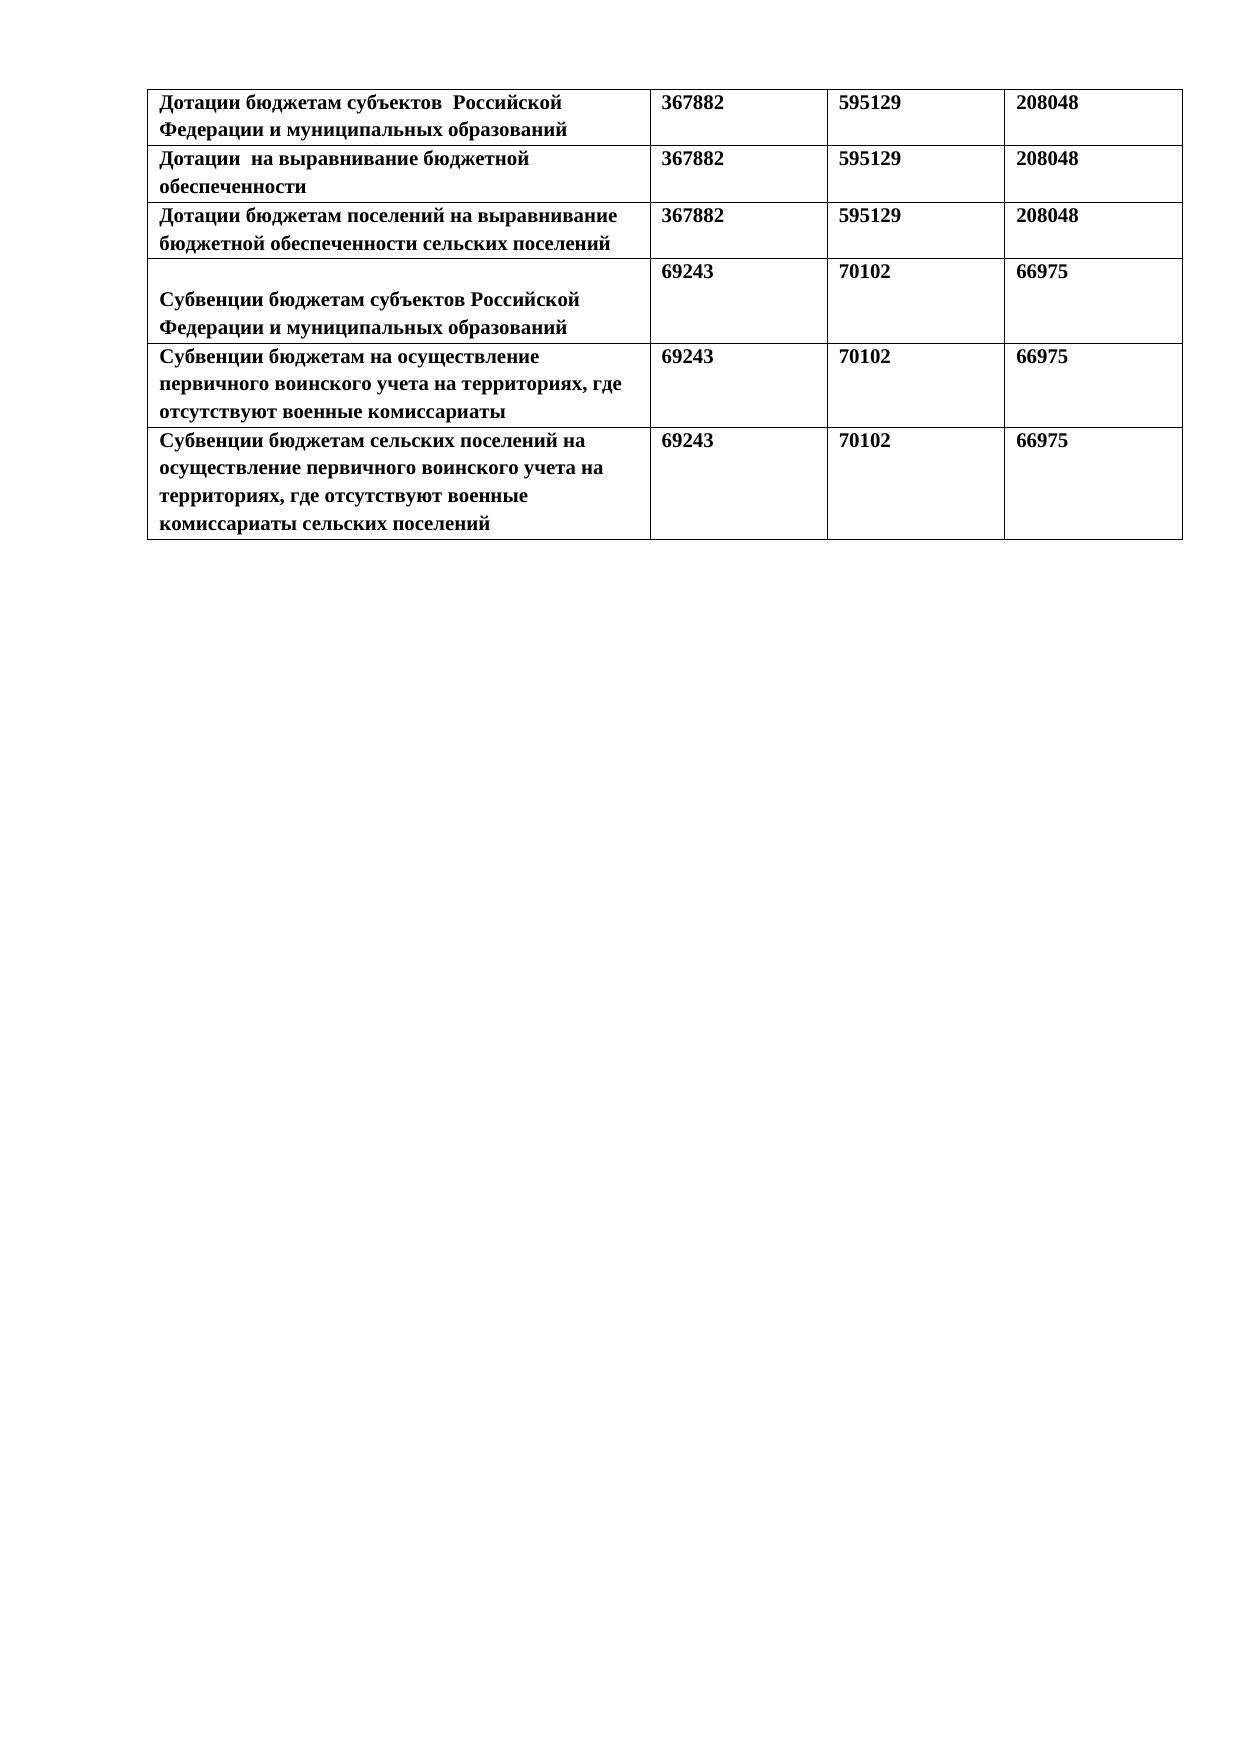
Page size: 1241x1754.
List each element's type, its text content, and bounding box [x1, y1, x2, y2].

table_cell 367882 [651, 203, 827, 258]
table_cell Субвенции бюджетам сельских поселений на осуществление первичного воинского учета на территориях, где отсутствуют военные комиссариаты сельских поселений [148, 428, 650, 538]
table_cell 595129 [828, 90, 1004, 145]
table_cell 66975 [1005, 259, 1182, 342]
table_cell 69243 [651, 428, 827, 538]
table_cell 70102 [828, 259, 1004, 342]
table_cell 367882 [651, 146, 827, 202]
table_cell Дотации бюджетам субъектов Российской Федерации и муниципальных образований [148, 90, 650, 145]
table_cell 66975 [1005, 428, 1182, 538]
table_cell 367882 [651, 90, 827, 145]
table_cell Субвенции бюджетам на осуществление первичного воинского учета на территориях, где отсутствуют военные комиссариаты [148, 344, 650, 427]
table_cell 66975 [1005, 344, 1182, 427]
table_cell 69243 [651, 344, 827, 427]
table_cell 208048 [1005, 90, 1182, 145]
table_cell Субвенции бюджетам субъектов Российской Федерации и муниципальных образований [148, 259, 650, 342]
table_cell 70102 [828, 428, 1004, 538]
table_cell 595129 [828, 146, 1004, 202]
table_cell 69243 [651, 259, 827, 342]
table_cell Дотации на выравнивание бюджетной обеспеченности [148, 146, 650, 202]
table_cell 70102 [828, 344, 1004, 427]
table_cell Дотации бюджетам поселений на выравнивание бюджетной обеспеченности сельских поселений [148, 203, 650, 258]
table_cell 208048 [1005, 146, 1182, 202]
table_cell 208048 [1005, 203, 1182, 258]
table_cell 595129 [828, 203, 1004, 258]
